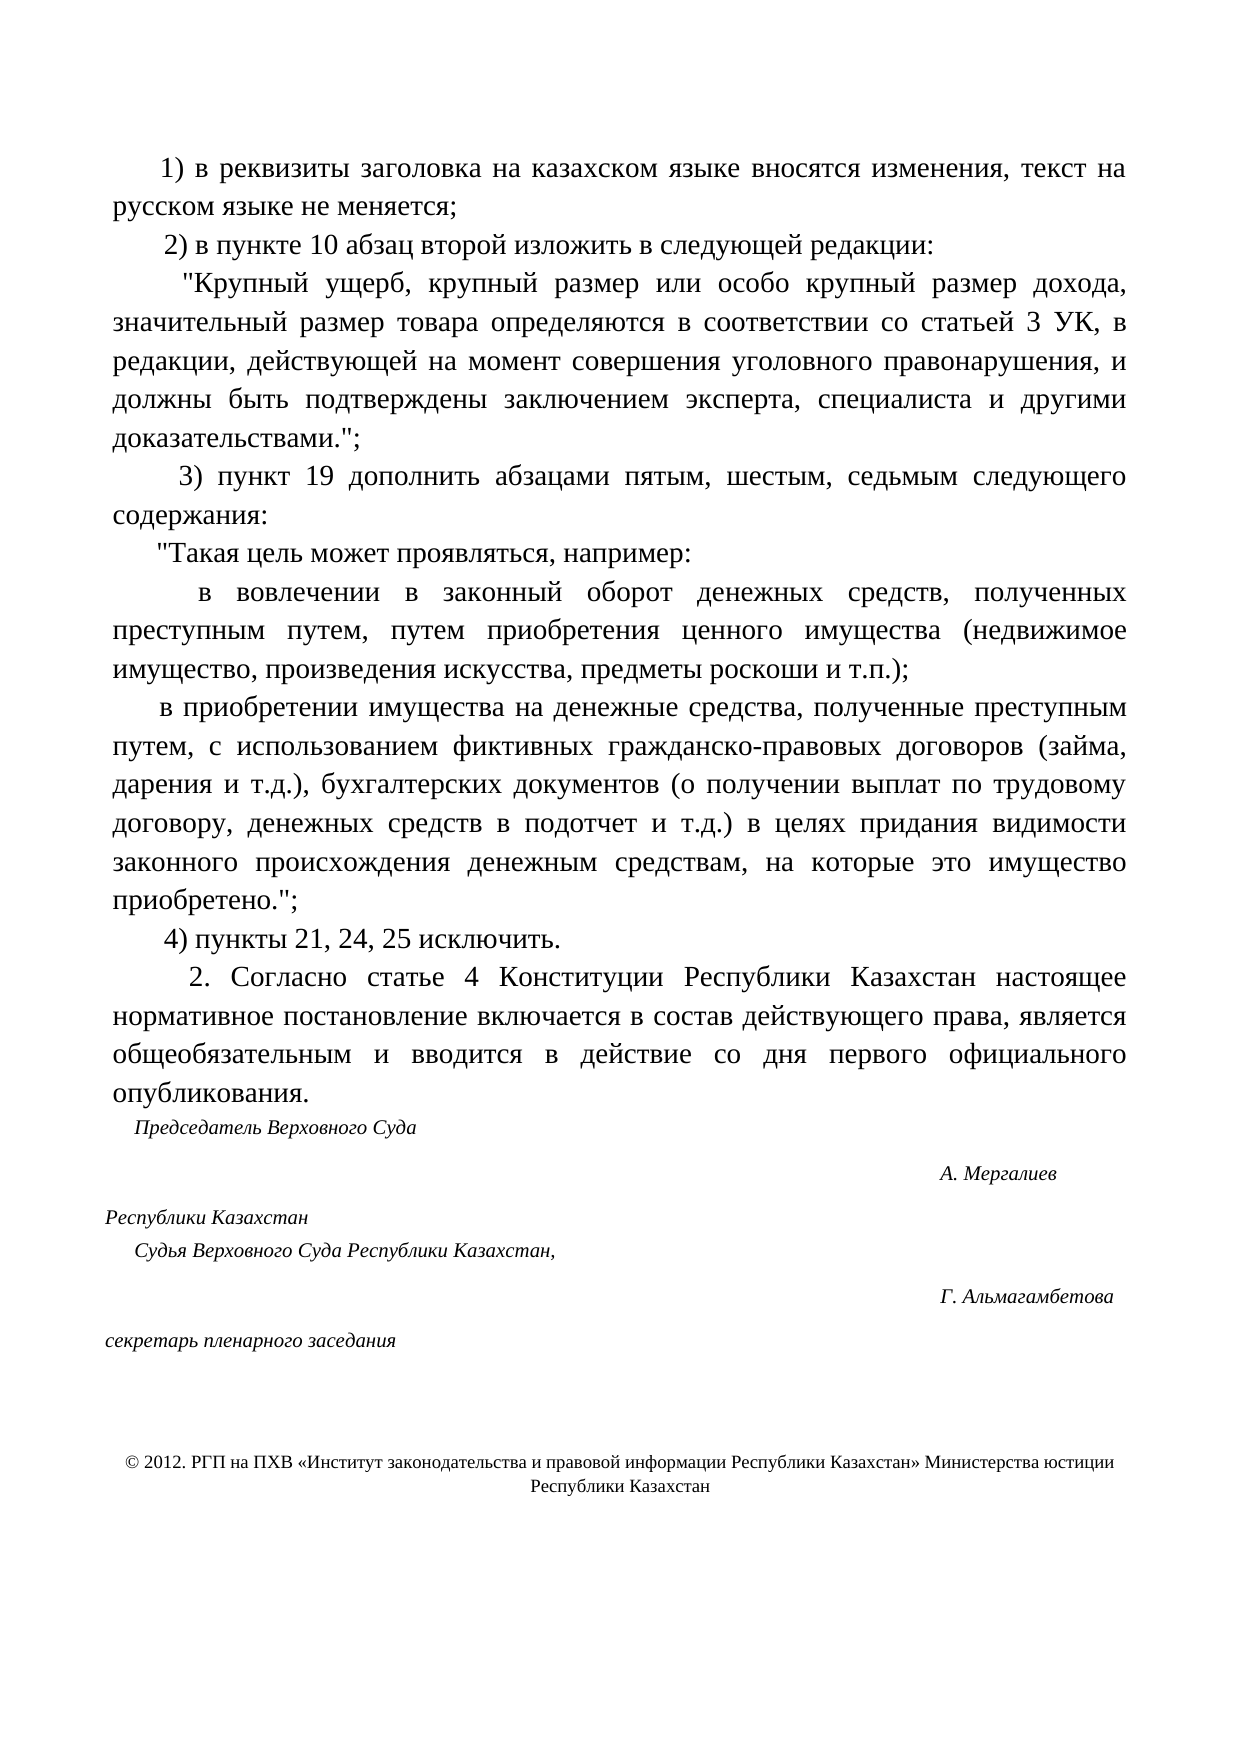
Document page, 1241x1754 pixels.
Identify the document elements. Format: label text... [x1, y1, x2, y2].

text 2) в пункте 10 абзац второй изложить в следующей редакции: [112, 227, 1128, 261]
text 2. Согласно статье 4 Конституции Республики Казахстан настоящее нормативное постановление включается в состав действующего права, является общеобязательным и вводится в действие со дня первого официального опубликования. [112, 959, 1128, 1108]
table_header Председатель Верховного Суда Республики Казахстан [101, 1114, 939, 1237]
text "Крупный ущерб, крупный размер или особо крупный размер дохода, значительный размер товара определяются в соответствии со статьей 3 УК, в редакции, действующей на момент совершения уголовного правонарушения, и должны быть подтверждены заключением эксперта, специалиста и другими доказательствами."; [112, 266, 1128, 453]
text 3) пункт 19 дополнить абзацами пятым, шестым, седьмым следующего содержания: [112, 458, 1128, 530]
text 1) в реквизиты заголовка на казахском языке вносятся изменения, текст на русском языке не меняется; [112, 150, 1128, 222]
text в приобретении имущества на денежные средства, полученные преступным путем, с использованием фиктивных гражданско-правовых договоров (займа, дарения и т.д.), бухгалтерских документов (о получении выплат по трудовому договору, денежных средств в подотчет и т.д.) в целях придания видимости законного происхождения денежным средствам, на которые это имущество приобретено."; [112, 689, 1128, 916]
text 4) пункты 21, 24, 25 исключить. [112, 921, 1128, 954]
text © 2012. РГП на ПХВ «Институт законодательства и правовой информации Республики Казахстан» Министерства юстиции Республики Казахстан [112, 1451, 1128, 1497]
table_cell Г. Альмагамбетова [939, 1237, 1240, 1360]
table_header А. Мергалиев [939, 1114, 1240, 1237]
text "Такая цель может проявляться, например: [112, 535, 1128, 569]
table_cell Судья Верховного Суда Республики Казахстан, секретарь пленарного заседания [101, 1237, 939, 1360]
text в вовлечении в законный оборот денежных средств, полученных преступным путем, путем приобретения ценного имущества (недвижимое имущество, произведения искусства, предметы роскоши и т.п.); [112, 574, 1128, 684]
